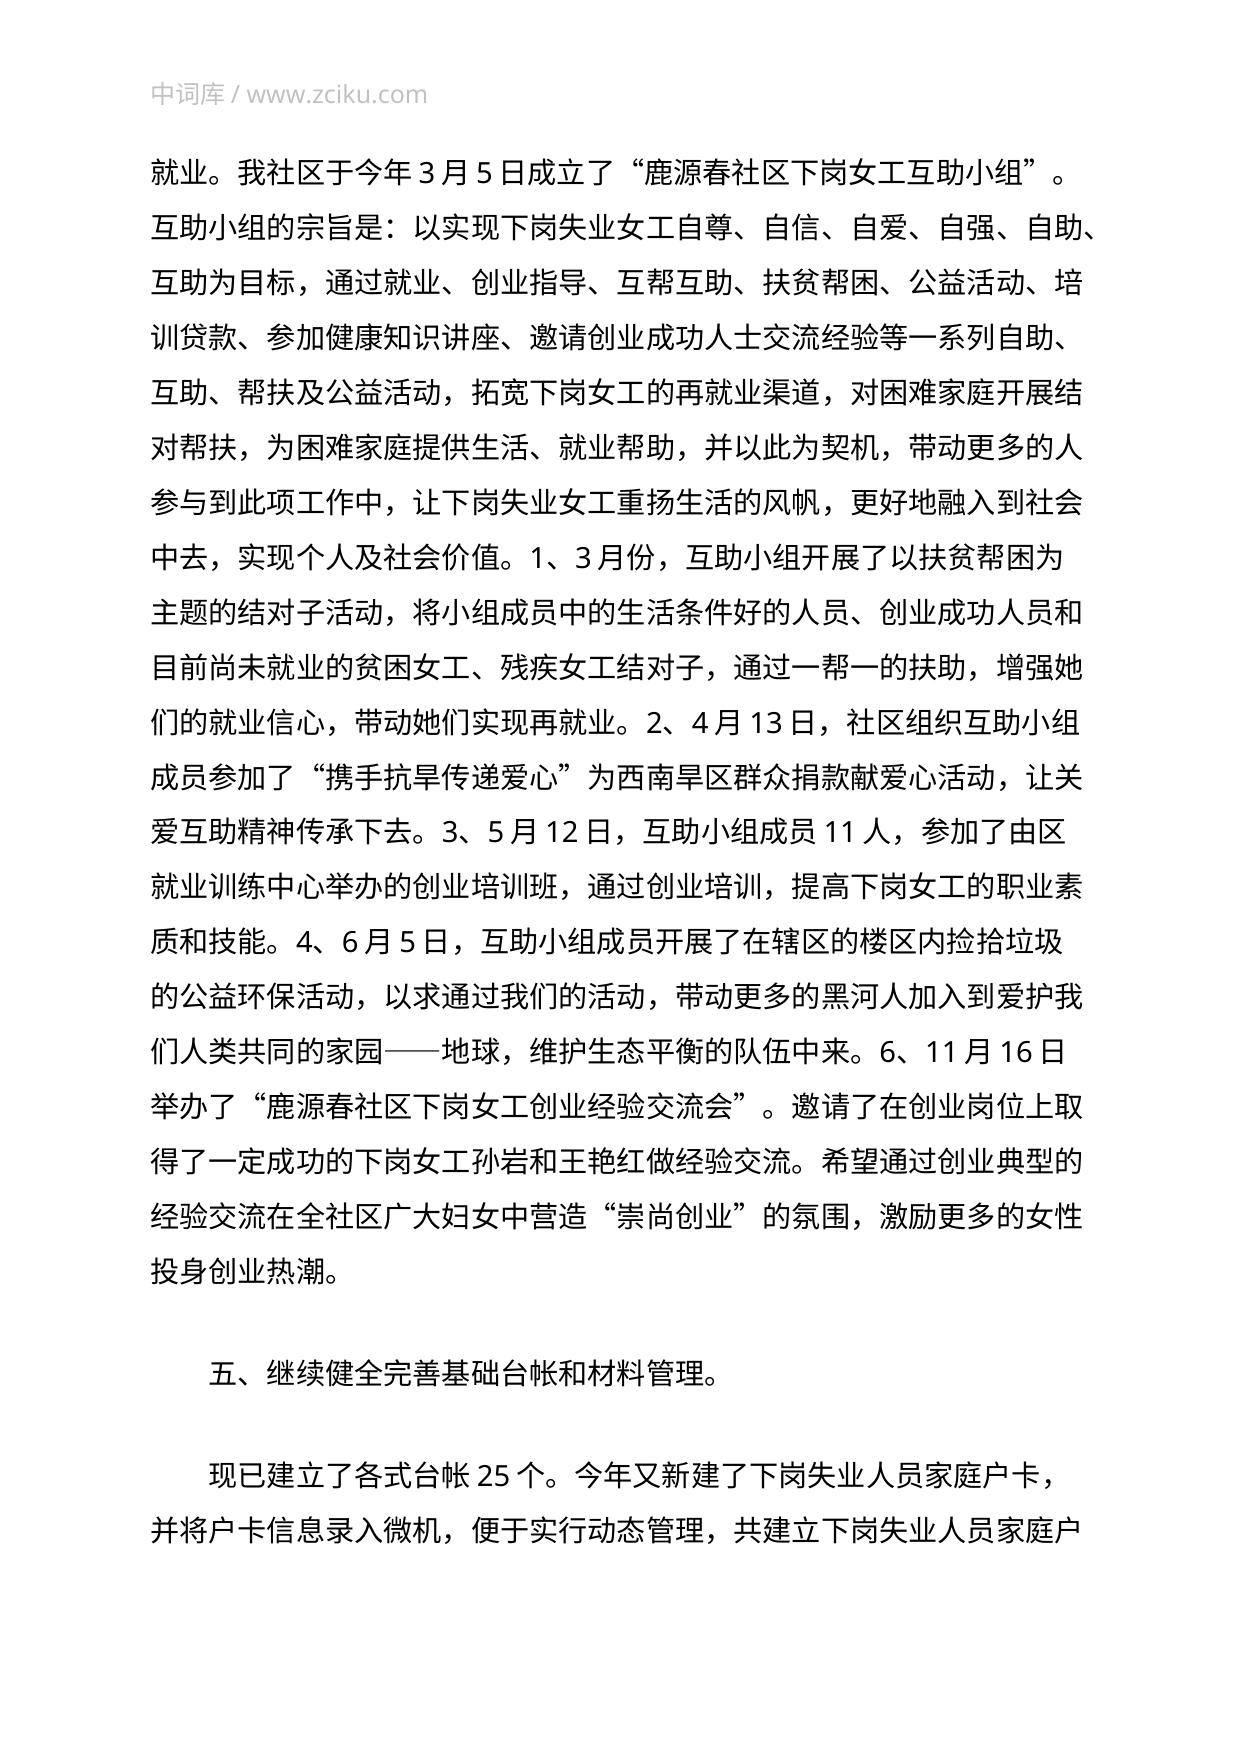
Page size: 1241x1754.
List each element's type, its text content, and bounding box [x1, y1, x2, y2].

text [150, 150, 1090, 1291]
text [150, 1452, 1090, 1549]
text 五、继续健全完善基础台帐和材料管理。 [150, 1350, 1090, 1393]
